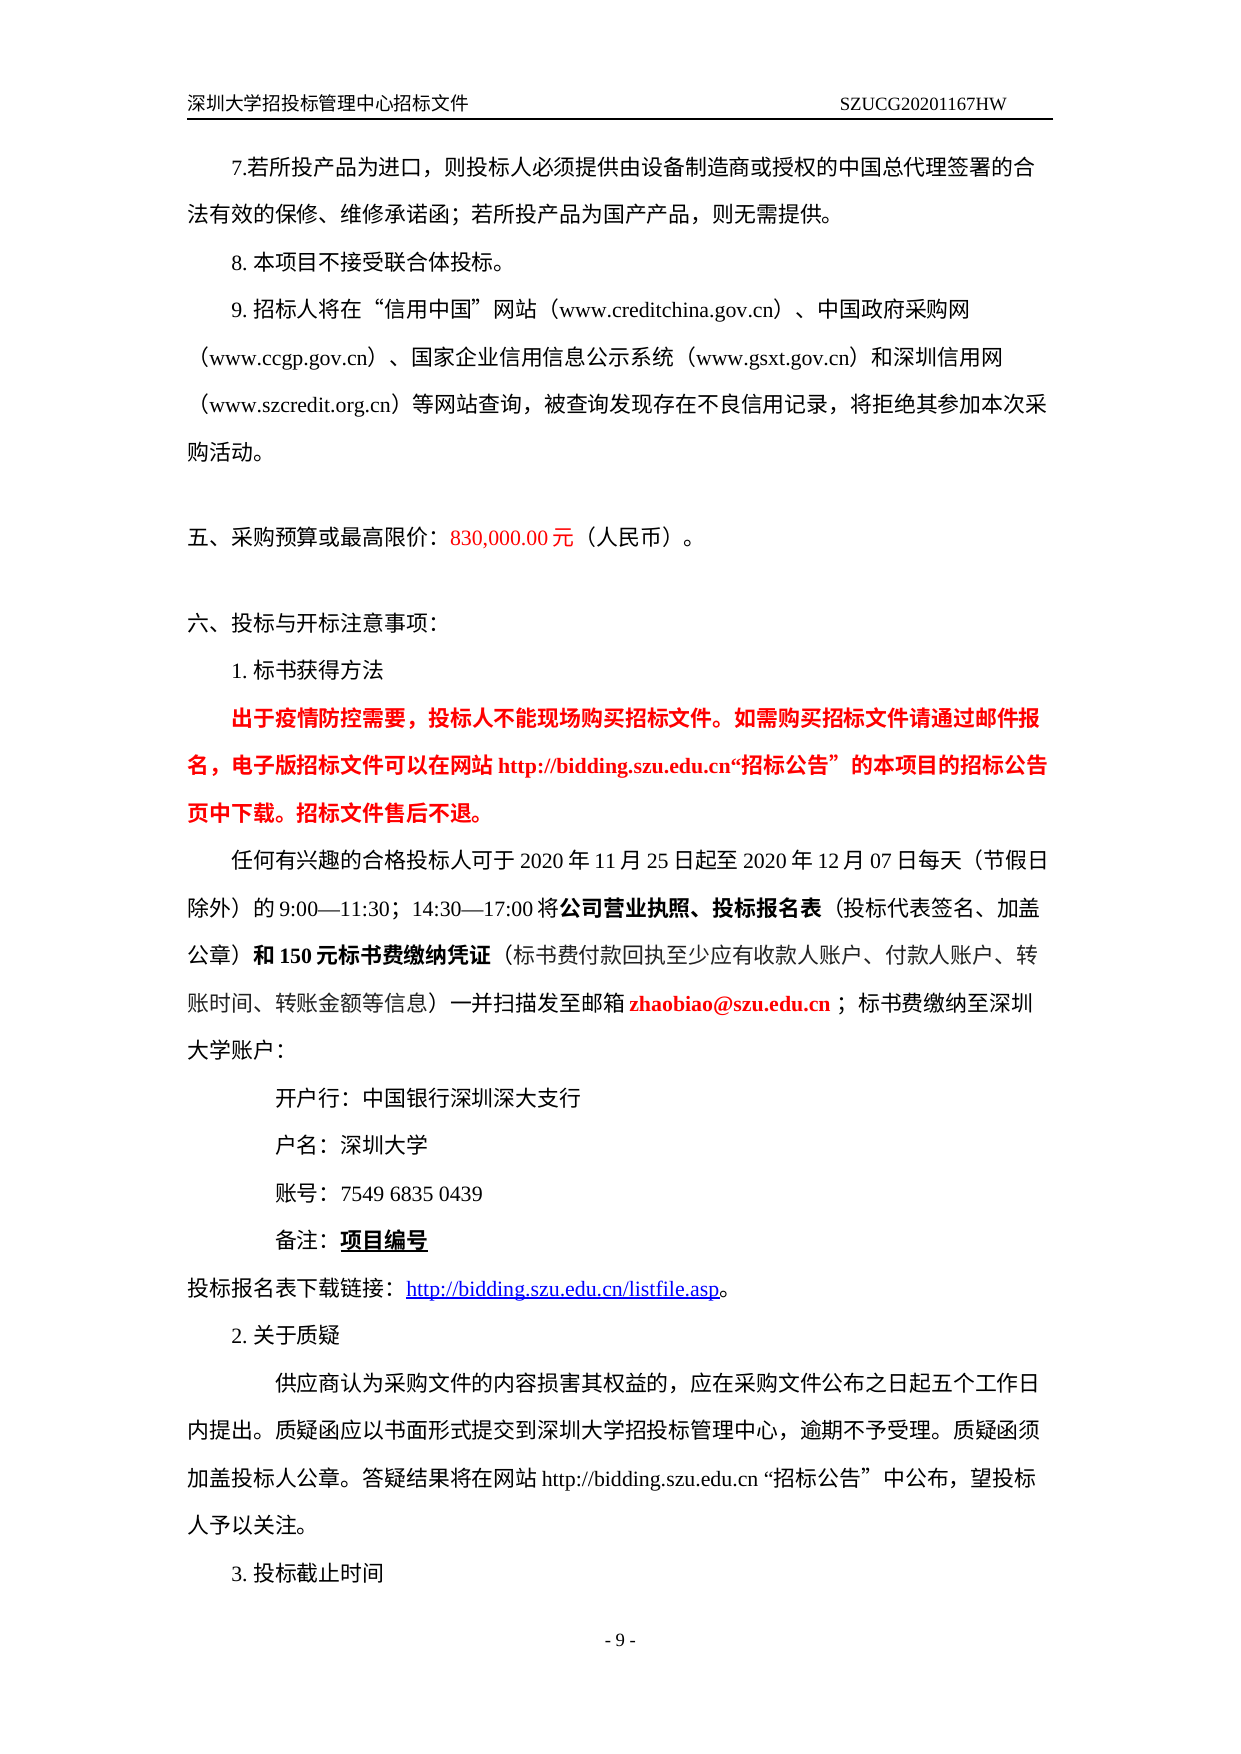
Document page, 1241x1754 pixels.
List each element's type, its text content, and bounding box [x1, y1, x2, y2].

text 五、采购预算或最高限价：830,000.00元（人民币）。 [187, 520, 1053, 552]
text 3. 投标截止时间 [187, 1556, 1053, 1587]
text 开户行：中国银行深圳深大支行 [187, 1081, 1053, 1112]
text 9. 招标人将在“信用中国”网站（www.creditchina.gov.cn）、中国政府采购网（www.ccgp.gov.cn）、国家企业信用信息公示系统（www.gsxt.gov.cn）和深圳信用网（www.szcredit.org.cn）等网站查询，被查询发现存在不良信用记录，将拒绝其参加本次采购活动。 [187, 292, 1053, 467]
text 任何有兴趣的合格投标人可于2020年11月25日起至2020年12月07日每天（节假日除外）的9:00—11:30；14:30—17:00将公司营业执照、投标报名表（投标代表签名、加盖公章）和150元标书费缴纳凭证（标书费付款回执至少应有收款人账户、付款人账户、转账时间、转账金额等信息）一并扫描发至邮箱zhaobiao@szu.edu.cn ；标书费缴纳至深圳大学账户： [187, 843, 1053, 1065]
text 供应商认为采购文件的内容损害其权益的，应在采购文件公布之日起五个工作日内提出。质疑函应以书面形式提交到深圳大学招投标管理中心，逾期不予受理。质疑函须加盖投标人公章。答疑结果将在网站http://bidding.szu.edu.cn “招标公告”中公布，望投标人予以关注。 [187, 1366, 1053, 1540]
text 户名：深圳大学 [187, 1128, 1053, 1160]
text 7.若所投产品为进口，则投标人必须提供由设备制造商或授权的中国总代理签署的合法有效的保修、维修承诺函；若所投产品为国产产品，则无需提供。 [187, 150, 1053, 229]
text 出于疫情防控需要，投标人不能现场购买招标文件。如需购买招标文件请通过邮件报名，电子版招标文件可以在网站http://bidding.szu.edu.cn“招标公告”的本项目的招标公告页中下载。招标文件售后不退。 [187, 701, 1053, 827]
text 8. 本项目不接受联合体投标。 [187, 245, 1053, 277]
text 1. 标书获得方法 [187, 653, 1053, 685]
text 投标报名表下载链接：http://bidding.szu.edu.cn/listfile.asp。 [187, 1271, 1053, 1302]
text 六、投标与开标注意事项： [187, 606, 1053, 637]
text 账号：7549 6835 0439 [187, 1176, 1053, 1207]
text 备注：项目编号 [187, 1223, 1053, 1255]
text 2. 关于质疑 [187, 1318, 1053, 1350]
